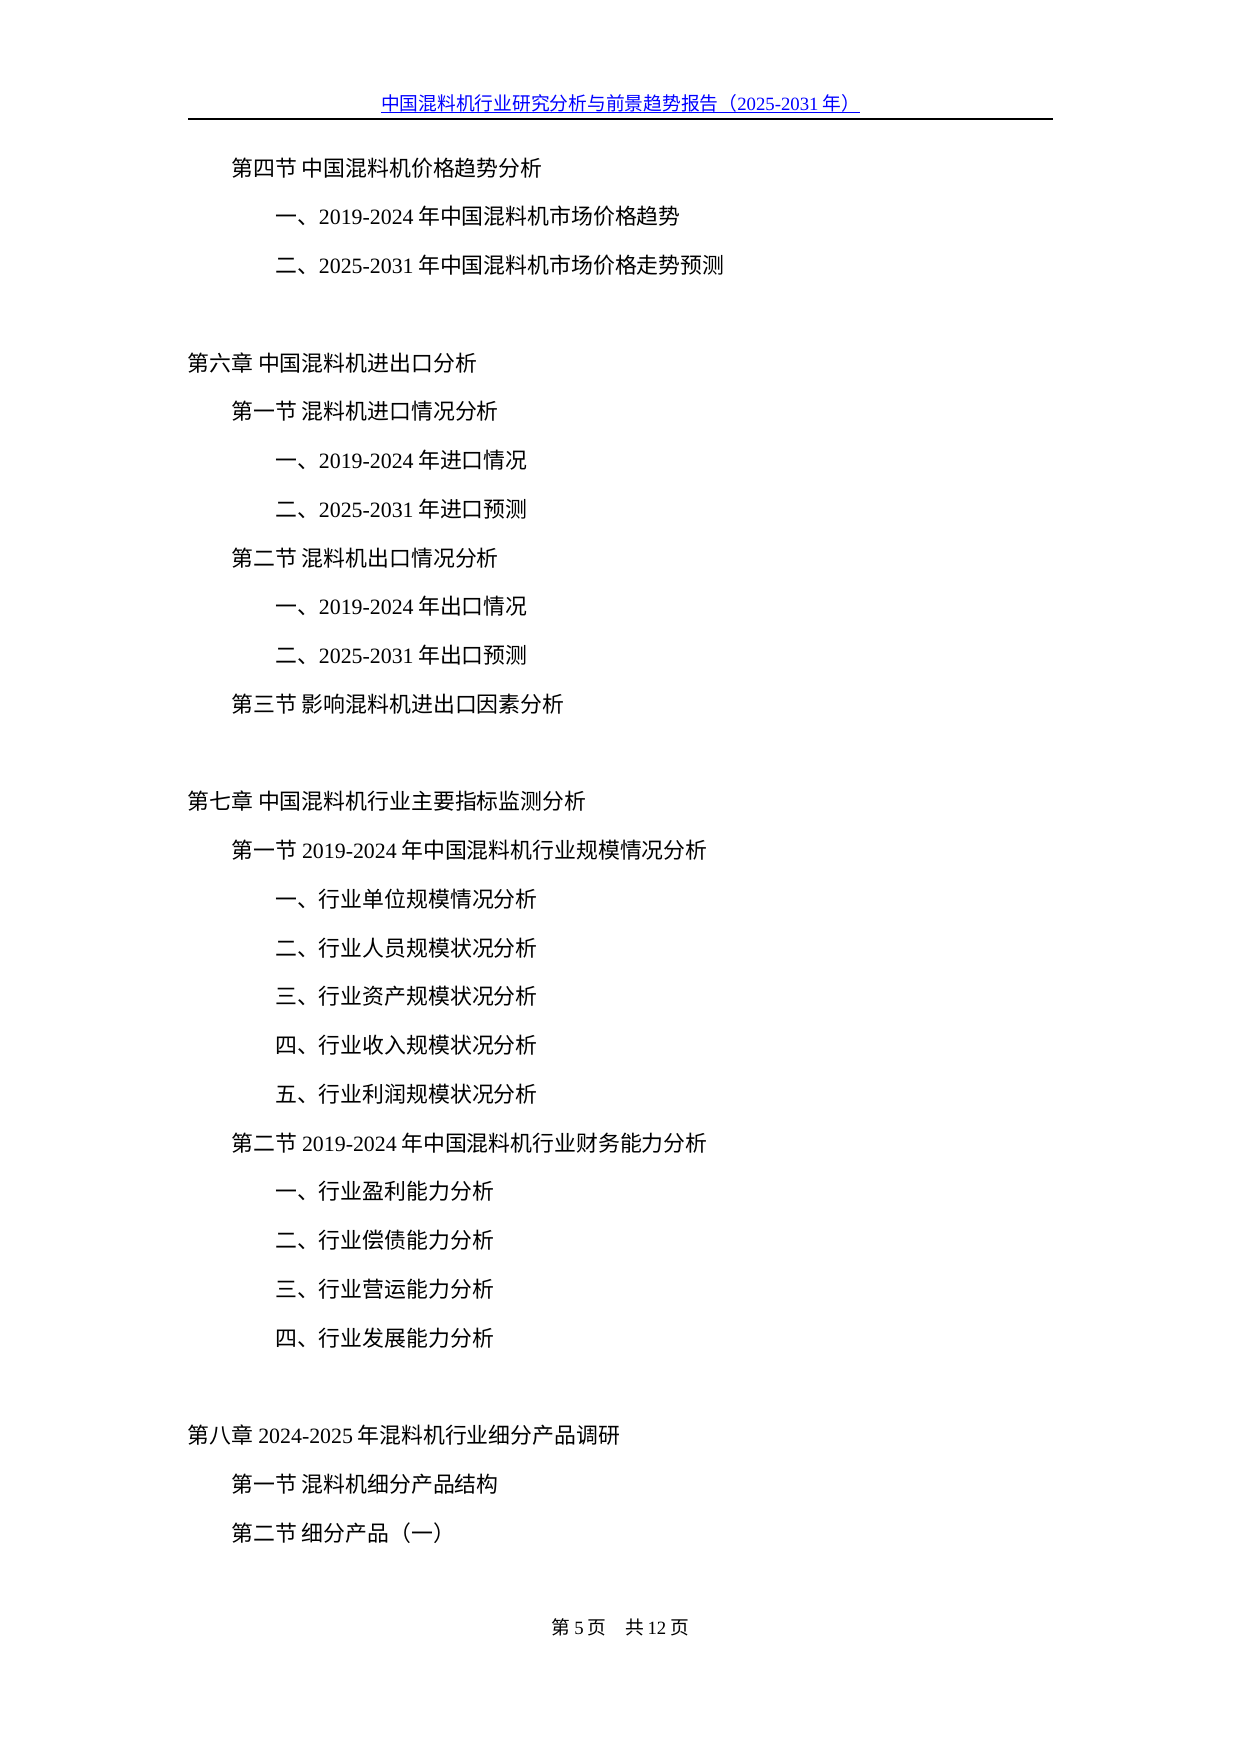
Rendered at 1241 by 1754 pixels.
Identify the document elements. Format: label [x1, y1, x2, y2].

text [187, 150, 1053, 1548]
